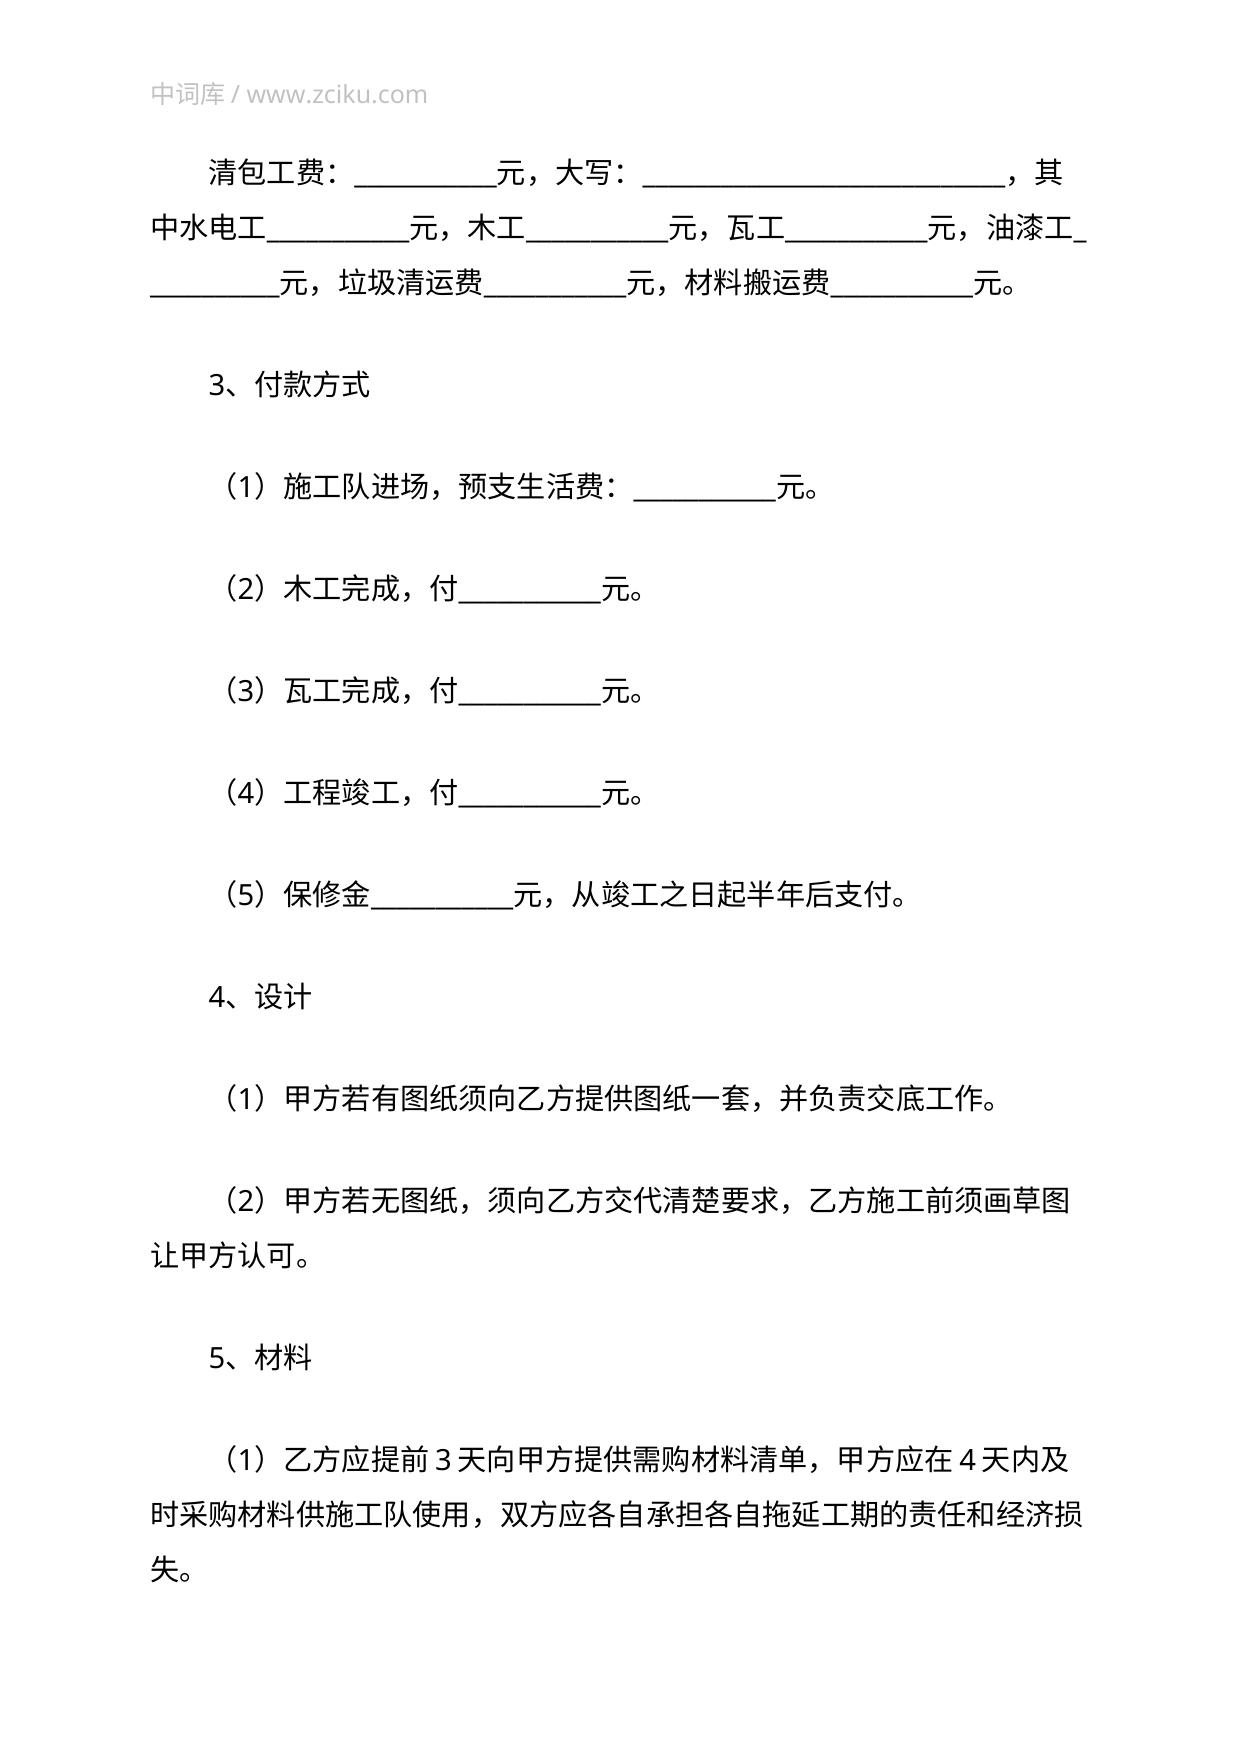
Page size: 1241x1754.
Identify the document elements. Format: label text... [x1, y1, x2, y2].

text 5、材料 [150, 1334, 1090, 1377]
text （4）工程竣工，付___________元。 [150, 770, 1090, 812]
text （1）施工队进场，预支生活费：___________元。 [150, 464, 1090, 506]
text （3）瓦工完成，付___________元。 [150, 668, 1090, 710]
text （5）保修金___________元，从竣工之日起半年后支付。 [150, 872, 1090, 914]
text 4、设计 [150, 974, 1090, 1016]
text 3、付款方式 [150, 362, 1090, 404]
text （2）木工完成，付___________元。 [150, 566, 1090, 608]
text 清包工费：___________元，大写：____________________________，其中水电工___________元，木工___________元，瓦工___________元，油漆工___________元，垃圾清运费___________元，材料搬运费___________元。 [150, 150, 1090, 302]
text （1）甲方若有图纸须向乙方提供图纸一套，并负责交底工作。 [150, 1076, 1090, 1118]
text （1）乙方应提前3天向甲方提供需购材料清单，甲方应在4天内及时采购材料供施工队使用，双方应各自承担各自拖延工期的责任和经济损失。 [150, 1437, 1090, 1589]
text （2）甲方若无图纸，须向乙方交代清楚要求，乙方施工前须画草图让甲方认可。 [150, 1178, 1090, 1275]
